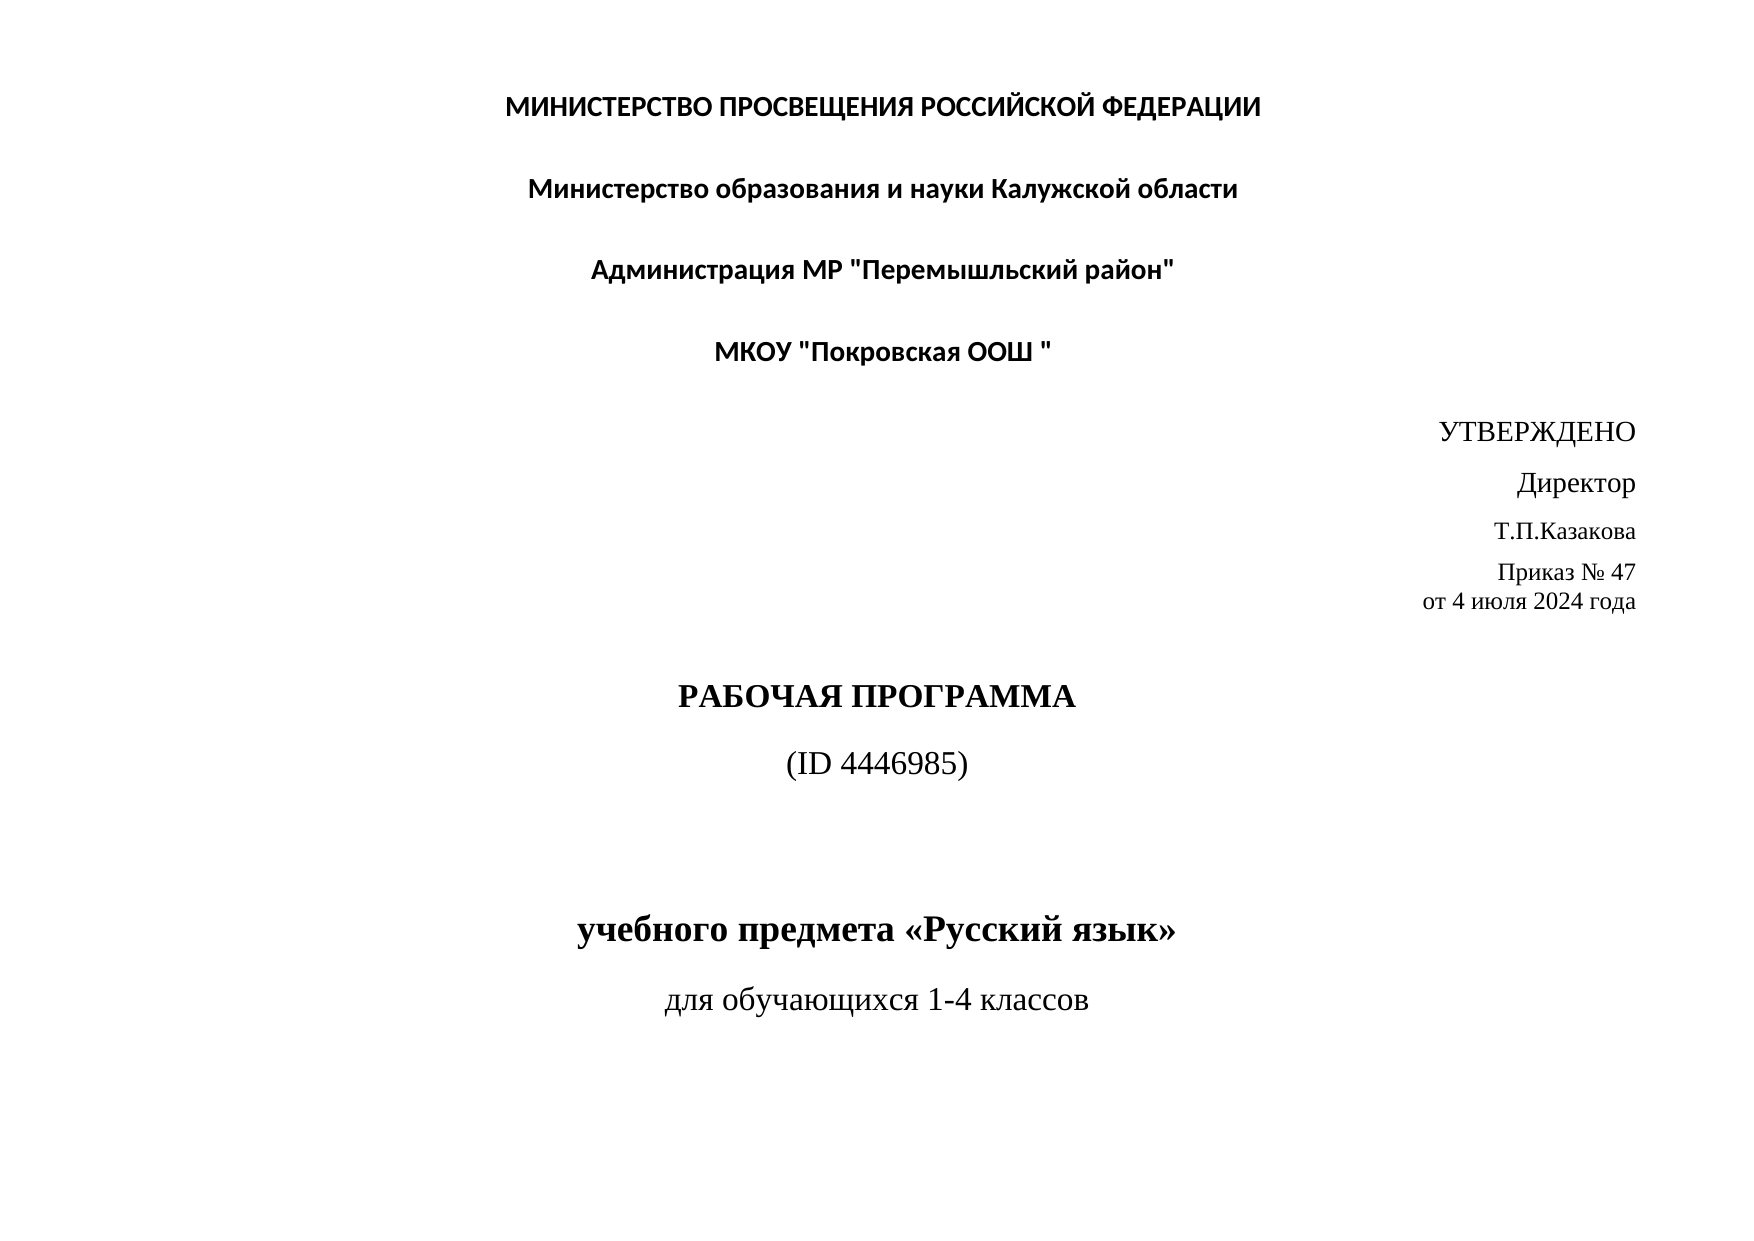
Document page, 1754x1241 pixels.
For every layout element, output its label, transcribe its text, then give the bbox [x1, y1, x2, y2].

text Администрация МР "Перемышльский район" [131, 251, 1636, 287]
text (ID 4446985) [118, 744, 1636, 782]
text учебного предмета «Русский язык» [118, 907, 1636, 950]
text Директор [118, 465, 1636, 498]
text Т.П.Казакова [118, 516, 1636, 545]
text МКОУ "Покровская ООШ " [131, 333, 1636, 368]
text Приказ № 47 [118, 557, 1636, 586]
text МИНИСТЕРСТВО ПРОСВЕЩЕНИЯ РОССИЙСКОЙ ФЕДЕРАЦИИ [131, 88, 1636, 124]
text Министерство образования и науки Калужской области [131, 170, 1636, 206]
text РАБОЧАЯ ПРОГРАММА [118, 676, 1636, 714]
text от 4 июля 2024 года [118, 586, 1636, 615]
text для обучающихся 1-4 классов [118, 979, 1636, 1017]
text УТВЕРЖДЕНО [118, 414, 1636, 447]
